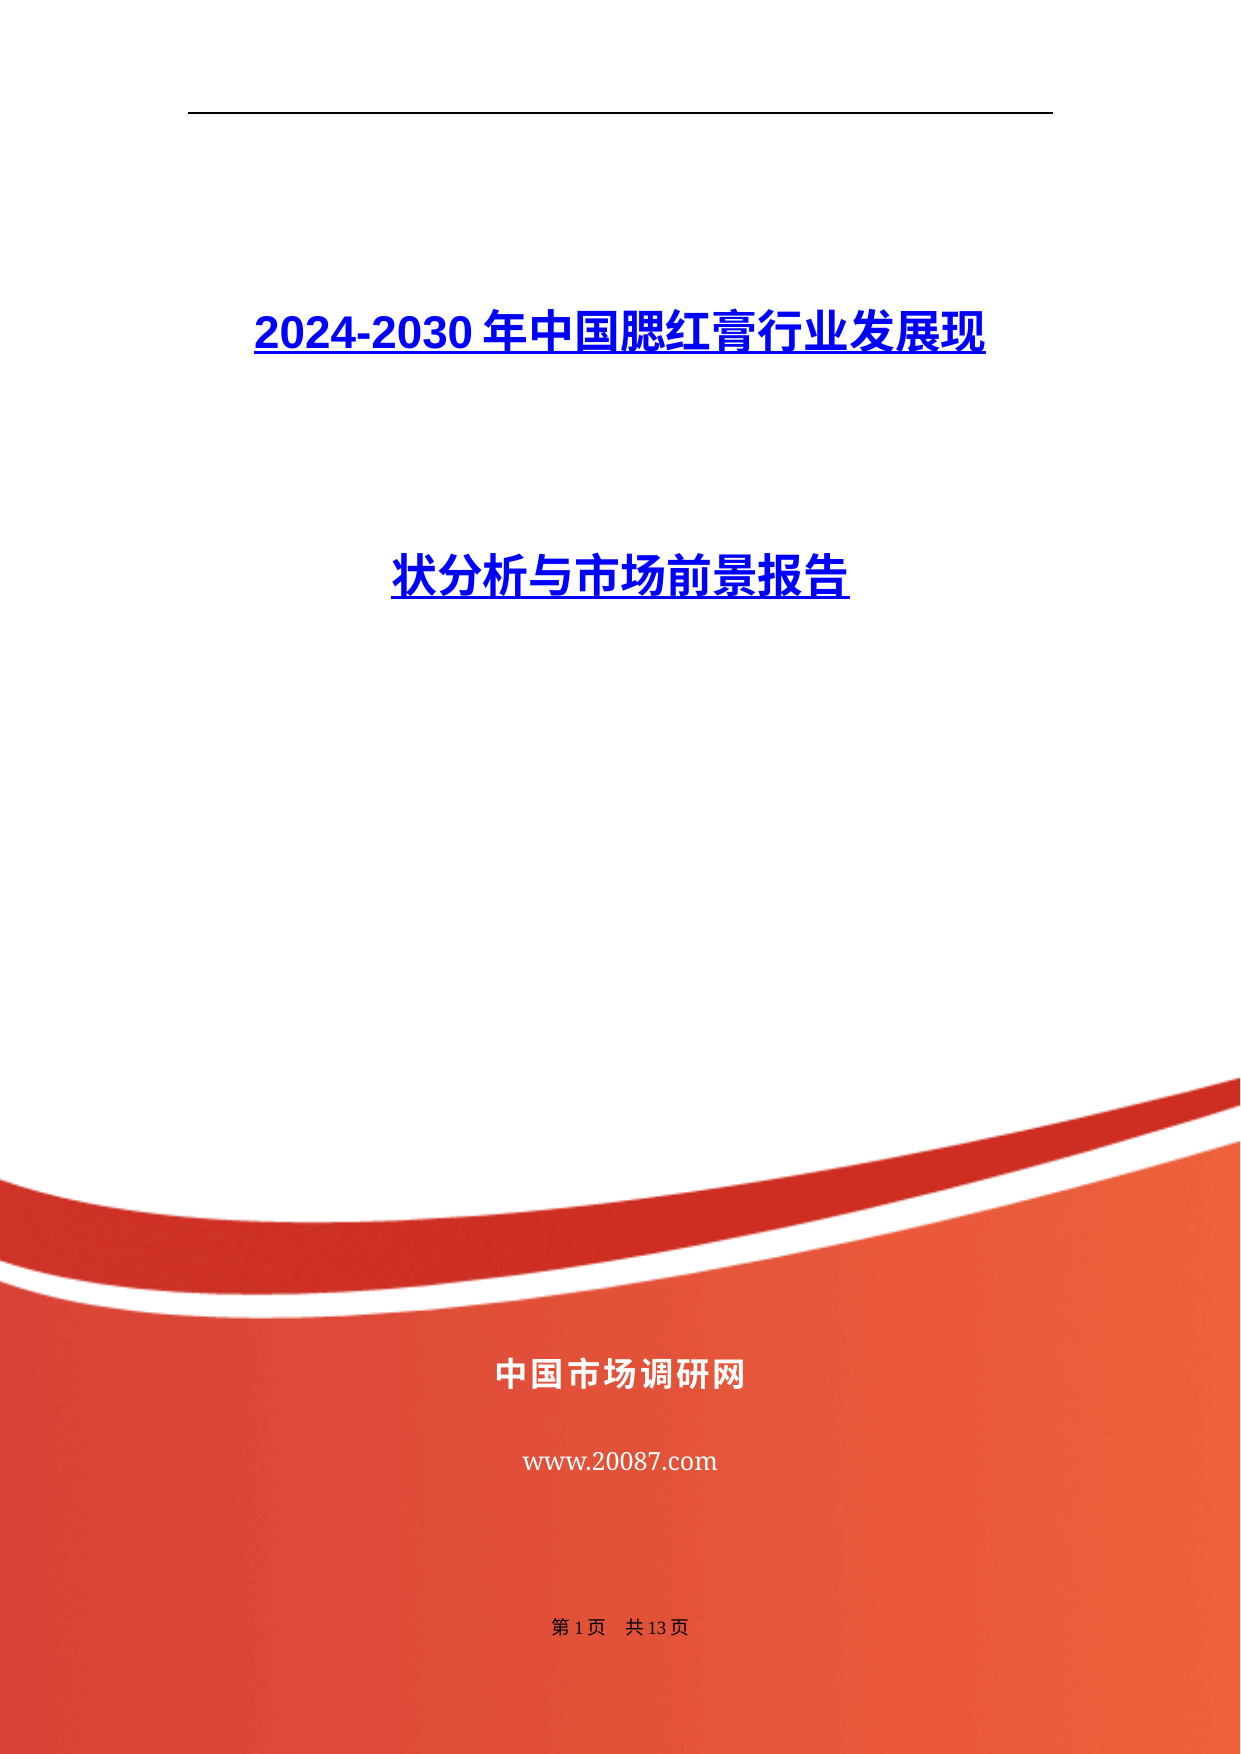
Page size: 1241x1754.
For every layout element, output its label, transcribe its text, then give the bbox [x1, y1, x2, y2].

subtitle 中国市场调研网 [187, 1339, 1053, 1404]
table_header 2024-2030年中国腮红膏行业发展现状分析与市场前景报告 [188, 207, 1053, 773]
text www.20087.com [187, 1428, 1053, 1493]
picture [0, 1006, 1241, 1754]
